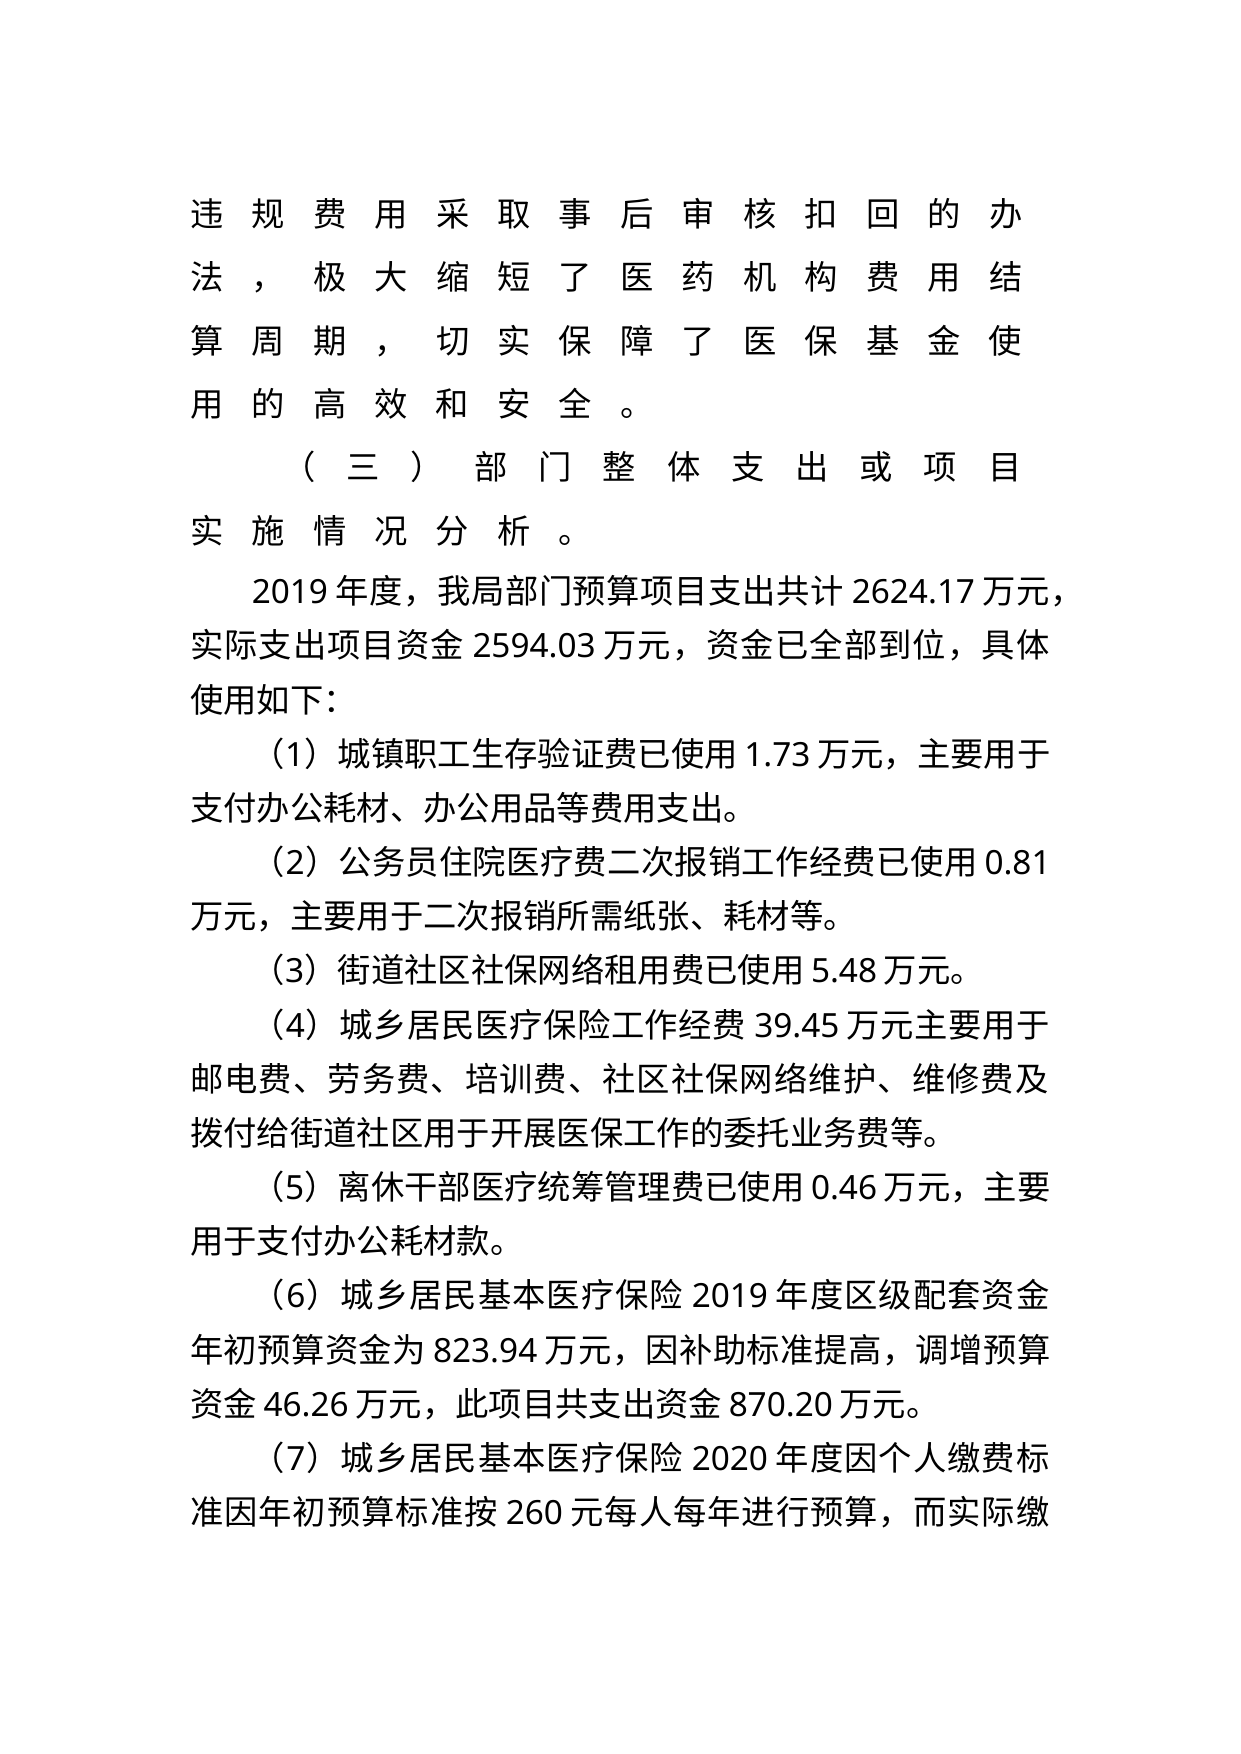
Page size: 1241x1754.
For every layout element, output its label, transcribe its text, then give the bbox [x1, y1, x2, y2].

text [190, 180, 1050, 434]
text （2）公务员住院医疗费二次报销工作经费已使用0.81万元，主要用于二次报销所需纸张、耗材等。 [190, 831, 1050, 939]
text （3）街道社区社保网络租用费已使用5.48万元。 [190, 939, 1050, 994]
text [190, 1427, 1050, 1535]
text （4）城乡居民医疗保险工作经费39.45万元主要用于邮电费、劳务费、培训费、社区社保网络维护、维修费及拨付给街道社区用于开展医保工作的委托业务费等。 [190, 994, 1050, 1156]
text （6）城乡居民基本医疗保险2019年度区级配套资金年初预算资金为823.94万元，因补助标准提高，调增预算资金46.26万元，此项目共支出资金870.20万元。 [190, 1264, 1050, 1427]
text （1）城镇职工生存验证费已使用1.73万元，主要用于支付办公耗材、办公用品等费用支出。 [190, 723, 1050, 831]
text （三）部门整体支出或项目实施情况分析。 [190, 434, 1050, 560]
text （5）离休干部医疗统筹管理费已使用0.46万元，主要用于支付办公耗材款。 [190, 1156, 1050, 1264]
text 2019年度，我局部门预算项目支出共计2624.17万元，实际支出项目资金2594.03万元，资金已全部到位，具体使用如下： [190, 560, 1050, 723]
